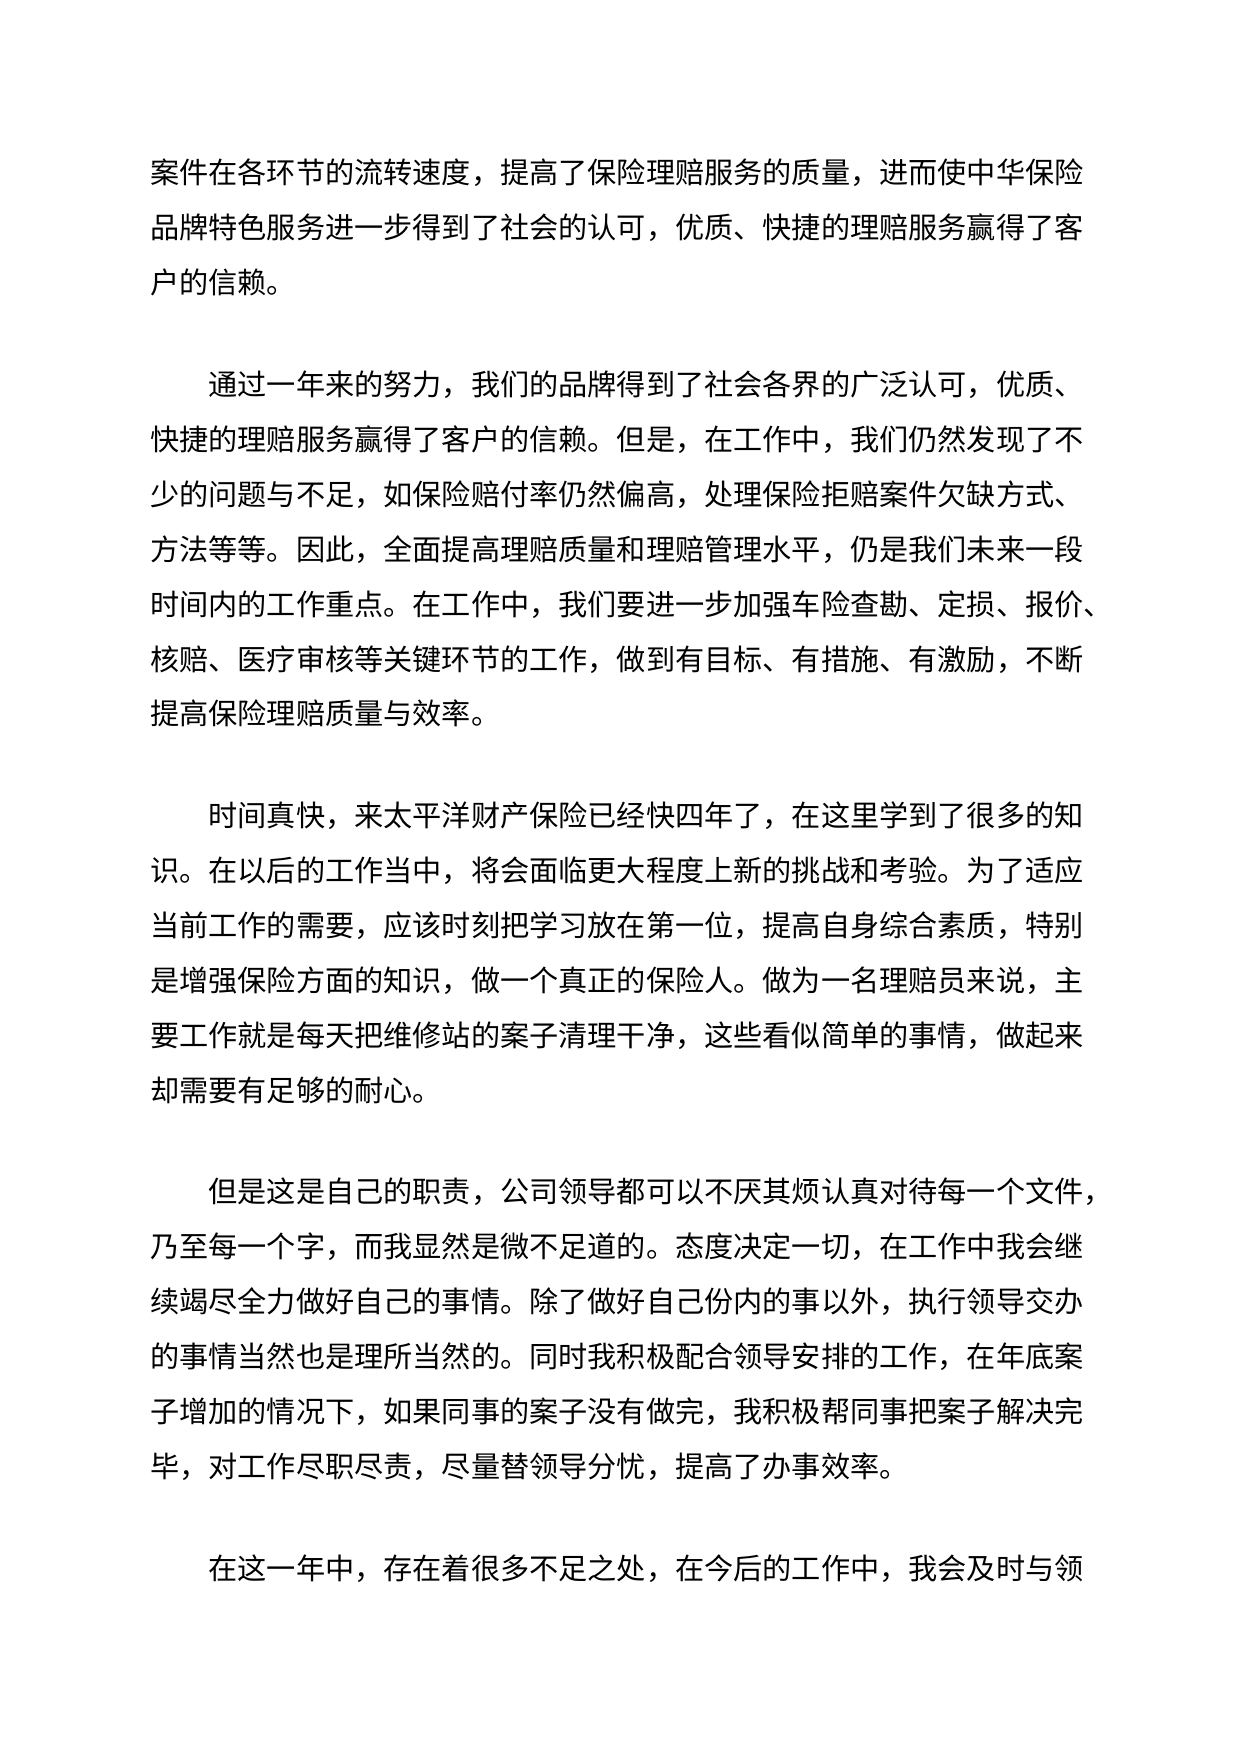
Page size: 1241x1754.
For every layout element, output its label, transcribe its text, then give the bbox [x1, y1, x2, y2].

text 时间真快，来太平洋财产保险已经快四年了，在这里学到了很多的知识。在以后的工作当中，将会面临更大程度上新的挑战和考验。为了适应当前工作的需要，应该时刻把学习放在第一位，提高自身综合素质，特别是增强保险方面的知识，做一个真正的保险人。做为一名理赔员来说，主要工作就是每天把维修站的案子清理干净，这些看似简单的事情，做起来却需要有足够的耐心。 [150, 793, 1090, 1109]
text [150, 150, 1090, 302]
text 但是这是自己的职责，公司领导都可以不厌其烦认真对待每一个文件，乃至每一个字，而我显然是微不足道的。态度决定一切，在工作中我会继续竭尽全力做好自己的事情。除了做好自己份内的事以外，执行领导交办的事情当然也是理所当然的。同时我积极配合领导安排的工作，在年底案子增加的情况下，如果同事的案子没有做完，我积极帮同事把案子解决完毕，对工作尽职尽责，尽量替领导分忧，提高了办事效率。 [150, 1169, 1090, 1486]
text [150, 1545, 1090, 1587]
text 通过一年来的努力，我们的品牌得到了社会各界的广泛认可，优质、快捷的理赔服务赢得了客户的信赖。但是，在工作中，我们仍然发现了不少的问题与不足，如保险赔付率仍然偏高，处理保险拒赔案件欠缺方式、方法等等。因此，全面提高理赔质量和理赔管理水平，仍是我们未来一段时间内的工作重点。在工作中，我们要进一步加强车险查勘、定损、报价、核赔、医疗审核等关键环节的工作，做到有目标、有措施、有激励，不断提高保险理赔质量与效率。 [150, 362, 1090, 733]
